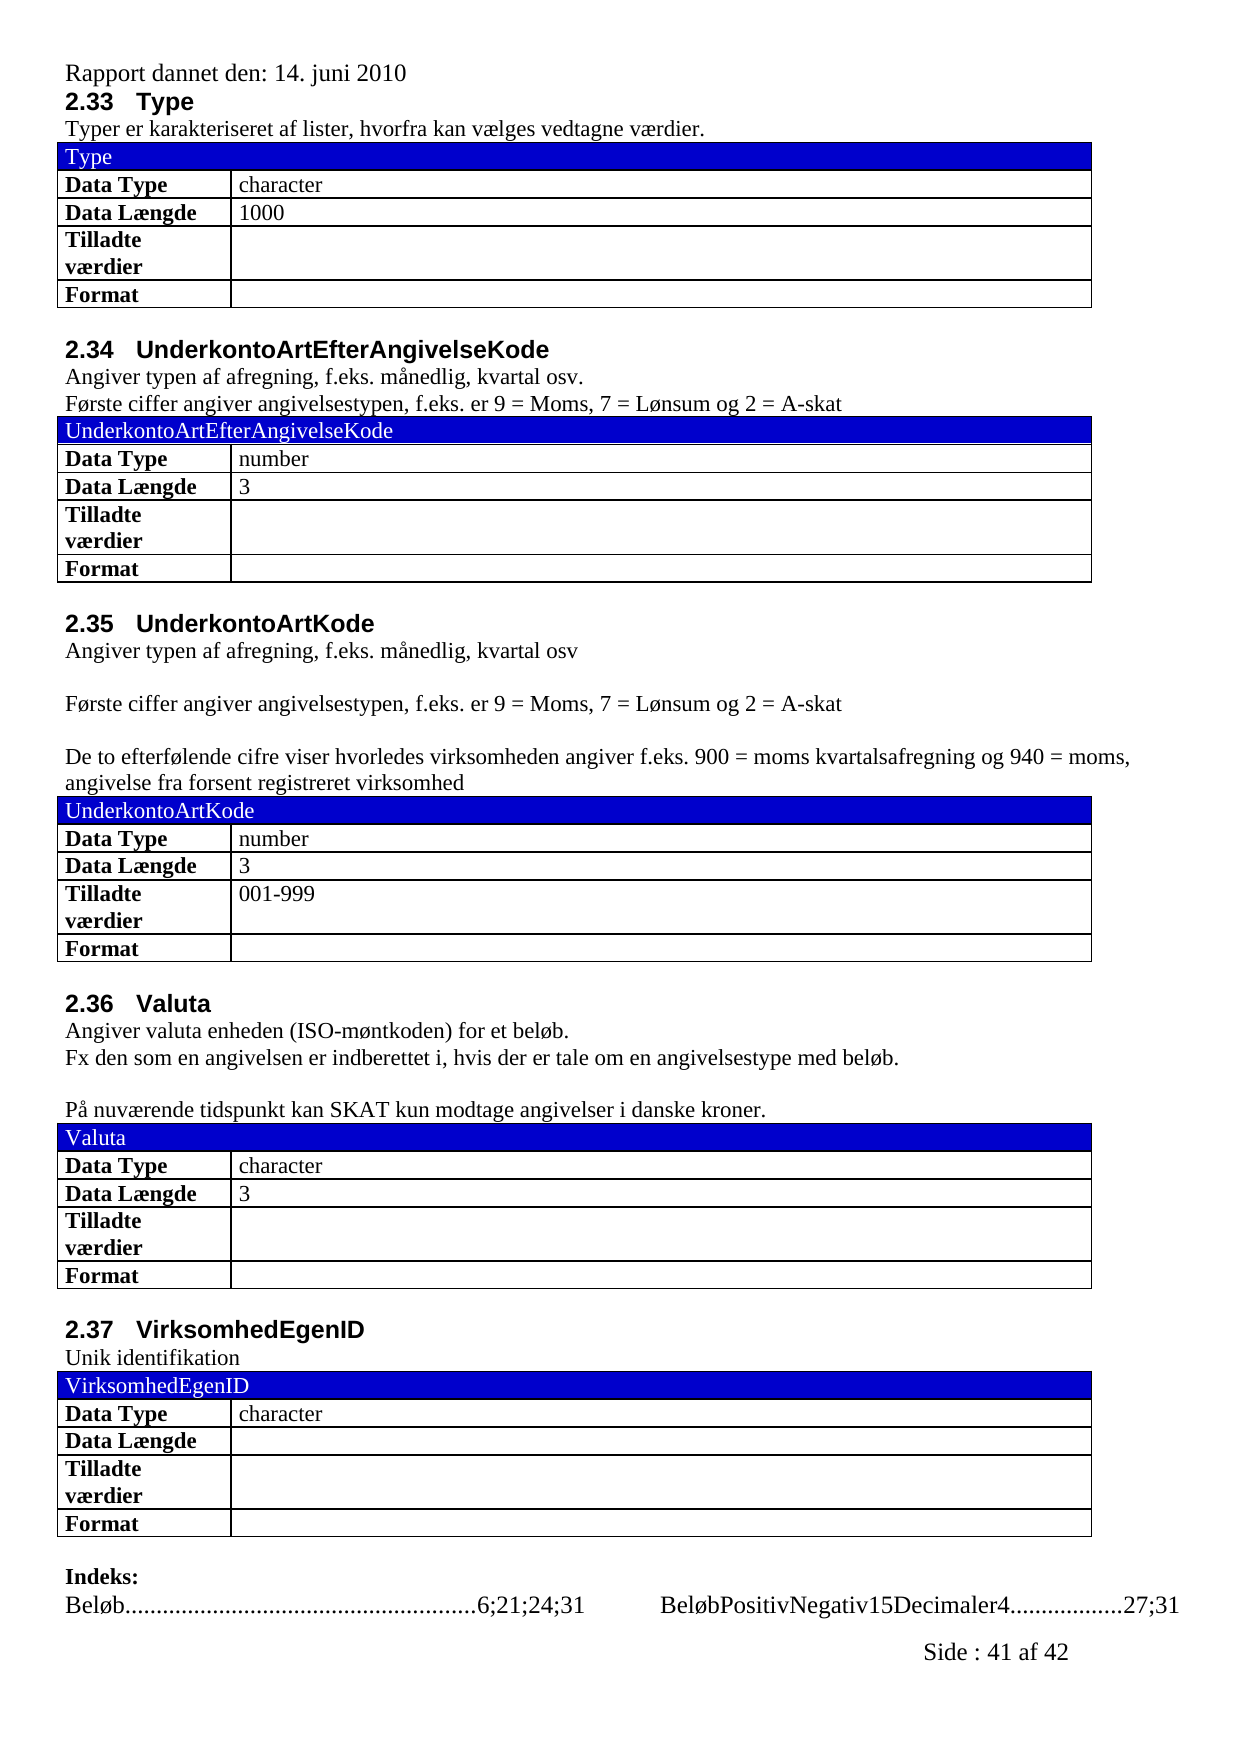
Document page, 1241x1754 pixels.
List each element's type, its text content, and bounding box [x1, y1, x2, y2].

table_cell Format [58, 555, 230, 581]
text Unik identifikation [65, 1344, 1181, 1371]
text Første ciffer angiver angivelsestypen, f.eks. er 9 = Moms, 7 = Lønsum og 2 = A-skat [65, 690, 1181, 717]
table_cell number [232, 445, 1091, 471]
table_cell Data Type [58, 1152, 230, 1178]
text Første ciffer angiver angivelsestypen, f.eks. er 9 = Moms, 7 = Lønsum og 2 = A-skat [65, 390, 1181, 416]
table_cell [232, 1510, 1091, 1536]
subtitle UnderkontoArtEfterAngivelseKode [65, 334, 1181, 363]
text BeløbPositivNegativ15Decimaler4 27;31 [660, 1590, 1181, 1618]
table_header UnderkontoArtKode [58, 797, 1091, 823]
table_cell Tilladte værdier [58, 501, 230, 553]
table_cell [232, 1262, 1091, 1288]
table_cell Format [58, 935, 230, 961]
table_cell Data Længde [58, 853, 230, 879]
text Angiver valuta enheden (ISO-møntkoden) for et beløb. [65, 1017, 1181, 1044]
table_cell character [232, 171, 1091, 197]
table_cell Data Længde [58, 473, 230, 499]
text De to efterfølende cifre viser hvorledes virksomheden angiver f.eks. 900 = moms kvartalsafregning og 940 = moms, angivelse fra forsent registreret virksomhed [65, 743, 1181, 796]
table_cell Tilladte værdier [58, 881, 230, 933]
text Typer er karakteriseret af lister, hvorfra kan vælges vedtagne værdier. [65, 115, 1181, 142]
table_cell 3 [232, 473, 1091, 499]
table_cell [232, 1208, 1091, 1260]
table_cell 1000 [232, 199, 1091, 225]
table_cell Tilladte værdier [58, 1456, 230, 1508]
table_header VirksomhedEgenID [58, 1372, 1091, 1398]
table_cell Format [58, 281, 230, 307]
table_cell [232, 935, 1091, 961]
table_cell Tilladte værdier [58, 227, 230, 279]
text Angiver typen af afregning, f.eks. månedlig, kvartal osv. [65, 363, 1181, 390]
text Angiver typen af afregning, f.eks. månedlig, kvartal osv [65, 638, 1181, 664]
subtitle Type [65, 87, 1181, 115]
table_cell Tilladte værdier [58, 1208, 230, 1260]
table_cell 3 [232, 853, 1091, 879]
text Beløb 6;21;24;31 [65, 1590, 586, 1618]
table_header Valuta [58, 1124, 1091, 1150]
table_cell number [232, 825, 1091, 851]
text Indeks: [65, 1563, 1181, 1590]
table_cell Data Længde [58, 1180, 230, 1206]
table_header Type [58, 143, 1091, 169]
table_cell character [232, 1152, 1091, 1178]
table_cell [232, 1428, 1091, 1454]
table_cell Data Længde [58, 199, 230, 225]
table_cell Data Type [58, 445, 230, 471]
table_cell [232, 281, 1091, 307]
table_cell [232, 555, 1091, 581]
table_cell [232, 501, 1091, 553]
subtitle UnderkontoArtKode [65, 609, 1181, 638]
subtitle Valuta [65, 988, 1181, 1017]
text På nuværende tidspunkt kan SKAT kun modtage angivelser i danske kroner. [65, 1096, 1181, 1123]
subtitle VirksomhedEgenID [65, 1316, 1181, 1344]
table_cell Data Længde [58, 1428, 230, 1454]
table_cell Data Type [58, 171, 230, 197]
table_cell Data Type [58, 1400, 230, 1426]
table_cell [232, 227, 1091, 279]
text Fx den som en angivelsen er indberettet i, hvis der er tale om en angivelsestype med beløb. [65, 1044, 1181, 1070]
table_cell character [232, 1400, 1091, 1426]
table_cell [232, 1456, 1091, 1508]
table_cell Format [58, 1262, 230, 1288]
table_cell 3 [232, 1180, 1091, 1206]
table_cell Data Type [58, 825, 230, 851]
table_cell Format [58, 1510, 230, 1536]
table_cell 001-999 [232, 881, 1091, 933]
table_header UnderkontoArtEfterAngivelseKode [58, 417, 1091, 443]
